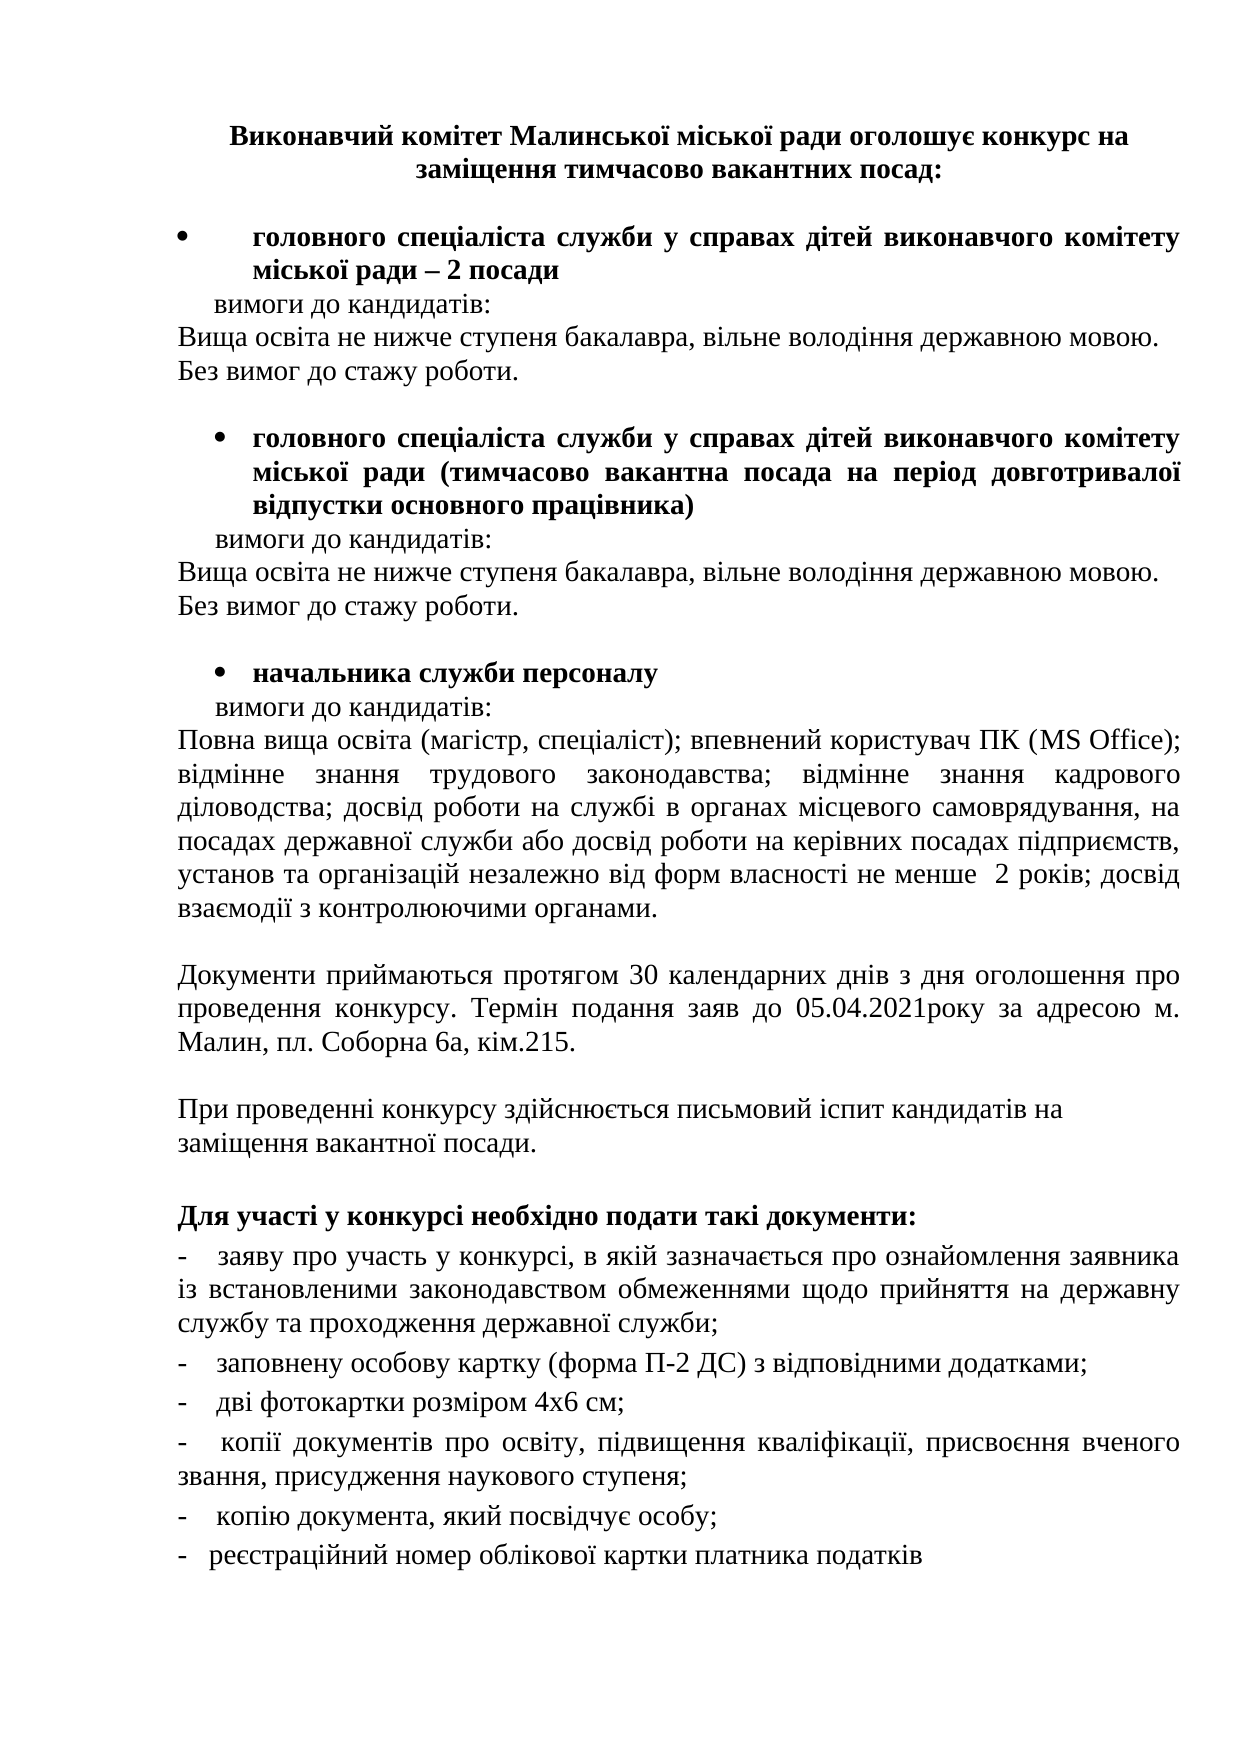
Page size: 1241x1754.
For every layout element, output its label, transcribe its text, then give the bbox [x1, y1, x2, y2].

text - дві фотокартки розміром 4x6 см; [177, 1384, 1181, 1418]
text Документи приймаються протягом 30 календарних днів з дня оголошення про проведення конкурсу. Термін подання заяв до 05.04.2021року за адресою м. Малин, пл. Соборна 6а, кім.215. [177, 957, 1181, 1058]
list начальника служби персоналу [215, 655, 1181, 689]
text вимоги до кандидатів: [215, 521, 1181, 554]
text Без вимог до стажу роботи. [177, 588, 1181, 621]
text Без вимог до стажу роботи. [177, 353, 1181, 387]
text вимоги до кандидатів: [215, 689, 1181, 722]
text - заяву про участь у конкурсі, в якій зазначається про ознайомлення заявника із встановленими законодавством обмеженнями щодо прийняття на державну службу та проходження державної служби; [177, 1238, 1181, 1338]
text Вища освіта не нижче ступеня бакалавра, вільне володіння державною мовою. [177, 319, 1181, 353]
text Повна вища освіта (магістр, спеціаліст); впевнений користувач ПК (MS Office); відмінне знання трудового законодавства; відмінне знання кадрового діловодства; досвід роботи на службі в органах місцевого самоврядування, на посадах державної служби або досвід роботи на керівних посадах підприємств, установ та організацій незалежно від форм власності не менше 2 років; досвід взаємодії з контролюючими органами. [177, 722, 1181, 923]
list головного спеціаліста служби у справах дітей виконавчого комітету міської ради (тимчасово вакантна посада на період довготривалої відпустки основного працівника) [215, 420, 1181, 521]
text - реєстраційний номер облікової картки платника податків [177, 1537, 1181, 1571]
text Вища освіта не нижче ступеня бакалавра, вільне володіння державною мовою. [177, 554, 1181, 588]
text При проведенні конкурсу здійснюється письмовий іспит кандидатів на заміщення вакантної посади. [177, 1091, 1181, 1158]
text - копії документів про освіту, підвищення кваліфікації, присвоєння вченого звання, присудження наукового ступеня; [177, 1424, 1181, 1491]
list головного спеціаліста служби у справах дітей виконавчого комітету міської ради – 2 посади [177, 219, 1181, 286]
text Виконавчий комітет Малинської міської ради оголошує конкурс на заміщення тимчасово вакантних посад: [177, 118, 1181, 185]
text - заповнену особову картку (форма П-2 ДС) з відповідними додатками; [177, 1345, 1181, 1378]
text вимоги до кандидатів: [177, 286, 1181, 319]
text Для участі у конкурсі необхідно подати такі документи: [177, 1198, 1181, 1232]
text - копію документа, який посвідчує особу; [177, 1498, 1181, 1531]
